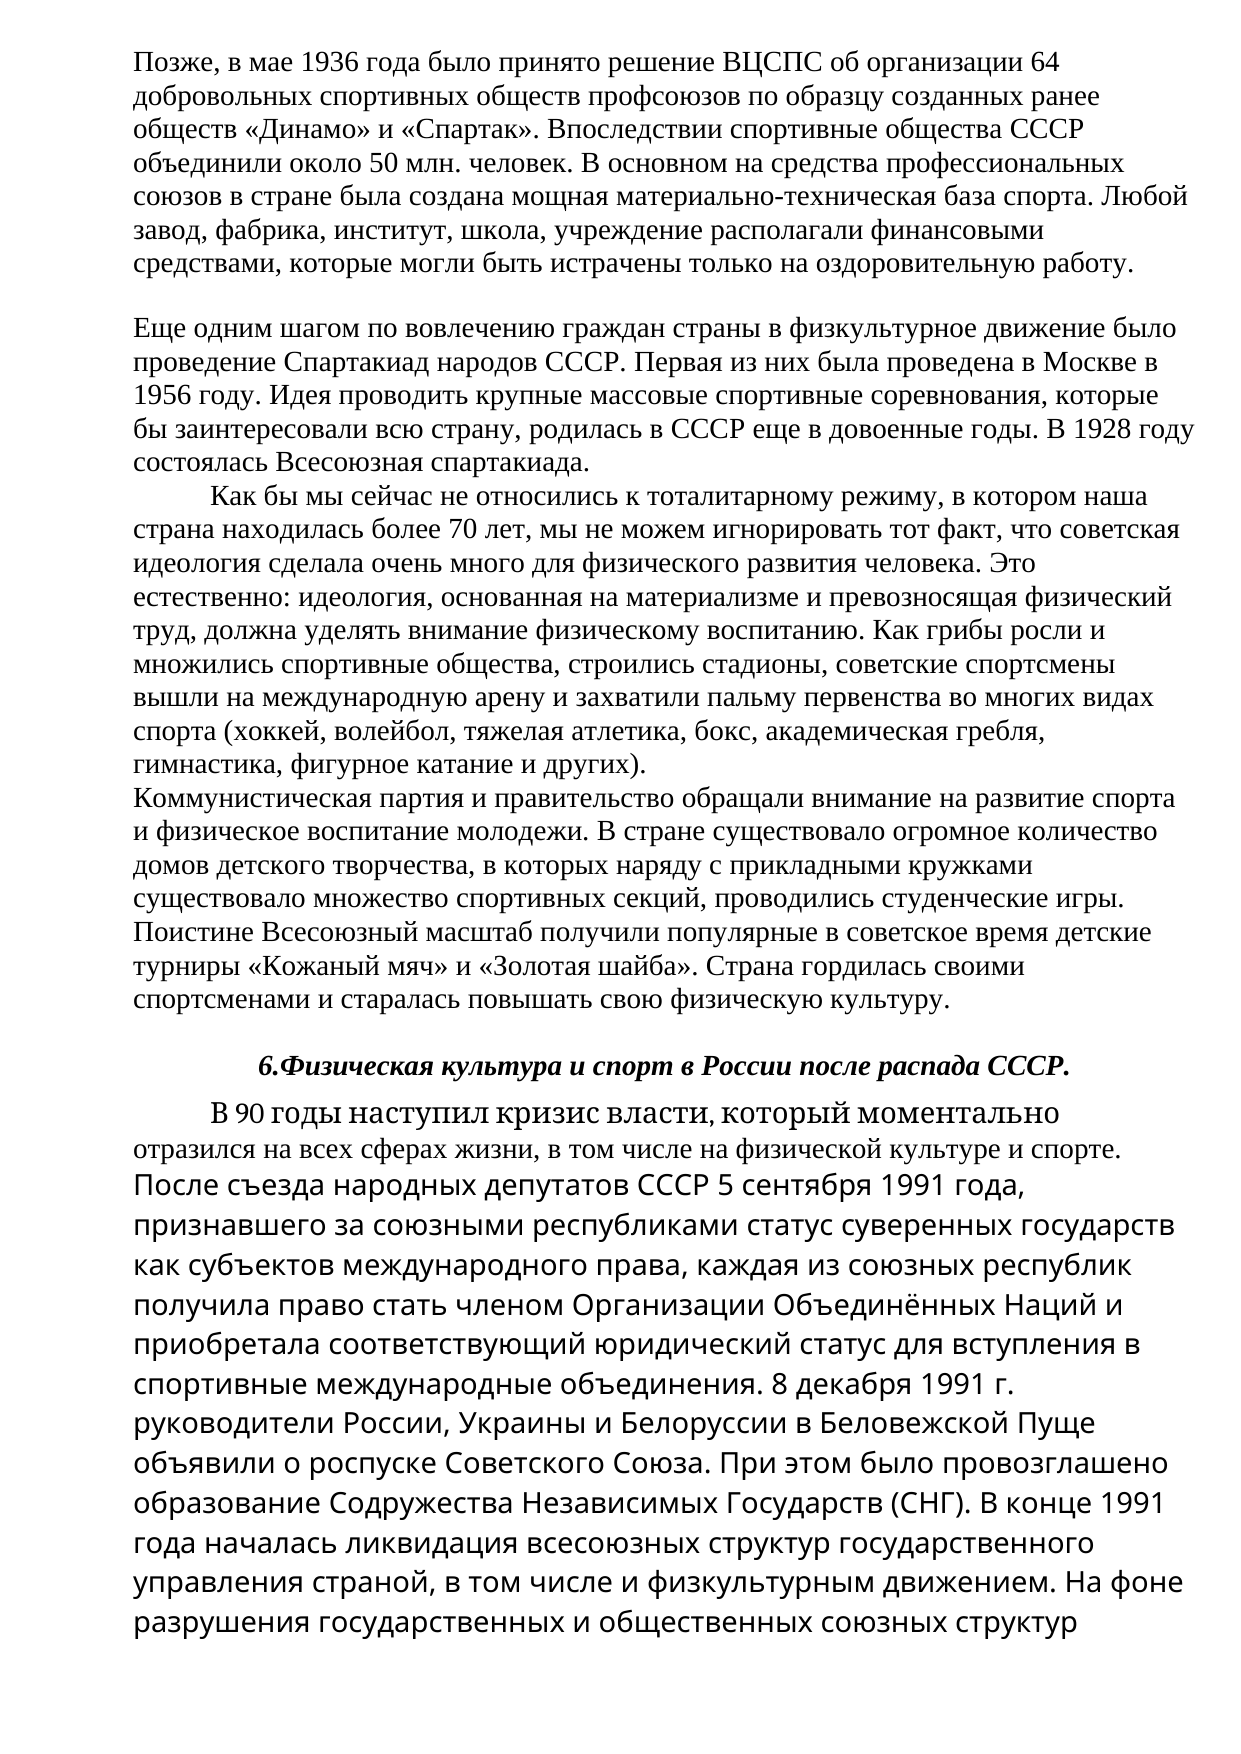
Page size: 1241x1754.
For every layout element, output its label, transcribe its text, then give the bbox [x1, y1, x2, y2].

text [133, 1131, 1196, 1641]
text Позже, в мае 1936 года было принято решение ВЦСПС об организации 64 добровольных спортивных обществ профсоюзов по образцу созданных ранее обществ «Динамо» и «Спартак». Впоследствии спортивные общества СССР объединили около 50 млн. человек. В основном на средства профессиональных союзов в стране была создана мощная материально-техническая база спорта. Любой завод, фабрика, институт, школа, учреждение располагали финансовыми средствами, которые могли быть истрачены только на оздоровительную работу. [133, 44, 1196, 279]
text Еще одним шагом по вовлечению граждан страны в физкультурное движение было проведение Спартакиад народов СССР. Первая из них была проведена в Москве в 1956 году. Идея проводить крупные массовые спортивные соревнования, которые бы заинтересовали всю страну, родилась в СССР еще в довоенные годы. В 1928 году состоялась Всесоюзная спартакиада. [133, 310, 1196, 478]
text Как бы мы сейчас не относились к тоталитарному режиму, в котором наша [210, 478, 1196, 512]
text 6.Физическая культура и спорт в России после распада СССР. [133, 1048, 1196, 1082]
subtitle В 90 годы наступил кризис власти, который моментально [210, 1082, 1196, 1131]
text Коммунистическая партия и правительство обращали внимание на развитие спорта и физическое воспитание молодежи. В стране существовало огромное количество домов детского творчества, в которых наряду с прикладными кружками существовало множество спортивных секций, проводились студенческие игры. Поистине Всесоюзный масштаб получили популярные в советское время детские турниры «Кожаный мяч» и «Золотая шайба». Страна гордилась своими спортсменами и старалась повышать свою физическую культуру. [133, 780, 1196, 1015]
text страна находилась более 70 лет, мы не можем игнорировать тот факт, что советская идеология сделала очень много для физического развития человека. Это естественно: идеология, основанная на материализме и превозносящая физический труд, должна уделять внимание физическому воспитанию. Как грибы росли и множились спортивные общества, строились стадионы, советские спортсмены вышли на международную арену и захватили пальму первенства во многих видах спорта (хоккей, волейбол, тяжелая атлетика, бокс, академическая гребля, гимнастика, фигурное катание и других). [133, 512, 1196, 780]
